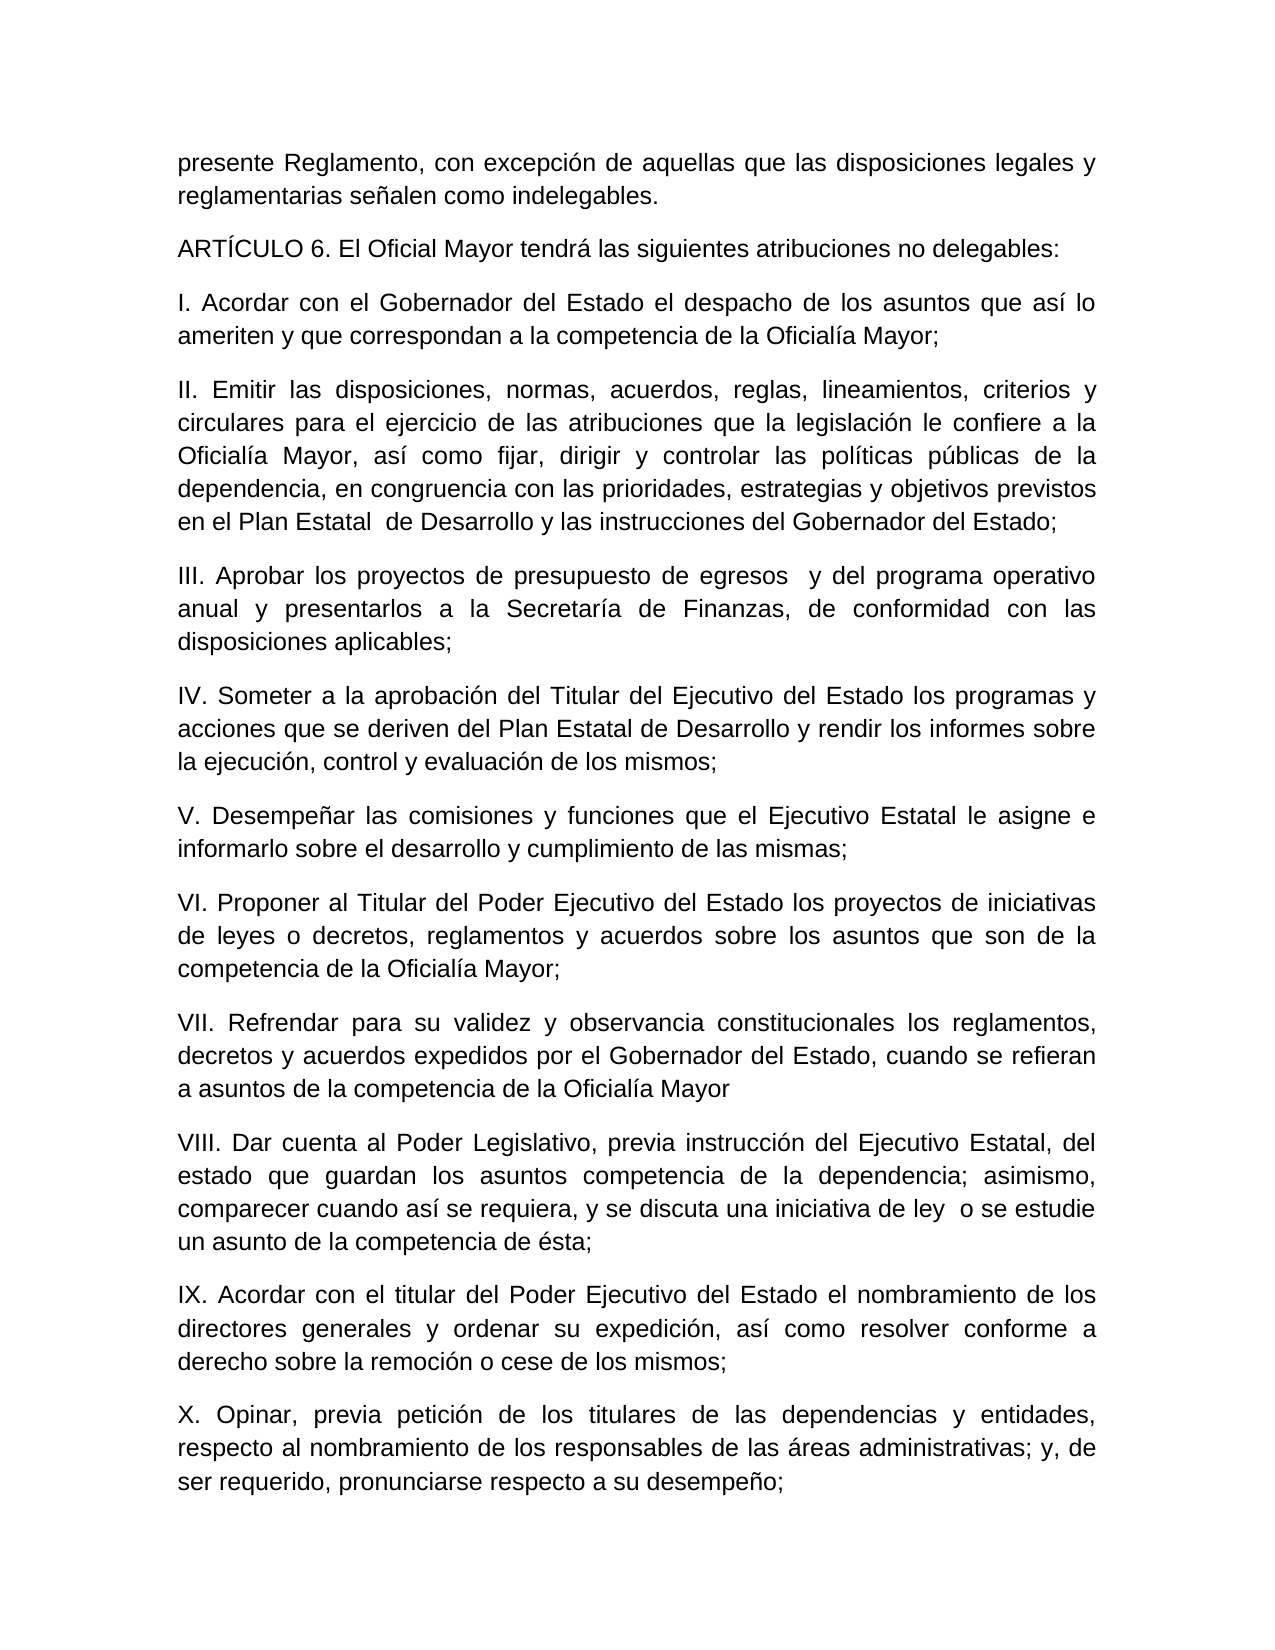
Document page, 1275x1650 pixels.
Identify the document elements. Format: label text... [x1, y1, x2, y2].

text IX. Acordar con el titular del Poder Ejecutivo del Estado el nombramiento de los directores generales y ordenar su expedición, así como resolver conforme a derecho sobre la remoción o cese de los mismos; [177, 1281, 1098, 1375]
text VII. Refrendar para su validez y observancia constitucionales los reglamentos, decretos y acuerdos expedidos por el Gobernador del Estado, cuando se refieran a asuntos de la competencia de la Oficialía Mayor [177, 1008, 1098, 1102]
text VIII. Dar cuenta al Poder Legislativo, previa instrucción del Ejecutivo Estatal, del estado que guardan los asuntos competencia de la dependencia; asimismo, comparecer cuando así se requiera, y se discuta una iniciativa de ley o se estudie un asunto de la competencia de ésta; [177, 1128, 1098, 1255]
text II. Emitir las disposiciones, normas, acuerdos, reglas, lineamientos, criterios y circulares para el ejercicio de las atribuciones que la legislación le confiere a la Oficialía Mayor, así como fijar, dirigir y controlar las políticas públicas de la dependencia, en congruencia con las prioridades, estrategias y objetivos previstos en el Plan Estatal de Desarrollo y las instrucciones del Gobernador del Estado; [177, 375, 1098, 536]
text V. Desempeñar las comisiones y funciones que el Ejecutivo Estatal le asigne e informarlo sobre el desarrollo y cumplimiento de las mismas; [177, 801, 1098, 863]
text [177, 148, 1098, 209]
text X. Opinar, previa petición de los titulares de las dependencias y entidades, respecto al nombramiento de los responsables de las áreas administrativas; y, de ser requerido, pronunciarse respecto a su desempeño; [177, 1400, 1098, 1495]
text I. Acordar con el Gobernador del Estado el despacho de los asuntos que así lo ameriten y que correspondan a la competencia de la Oficialía Mayor; [177, 288, 1098, 350]
text IV. Someter a la aprobación del Titular del Ejecutivo del Estado los programas y acciones que se deriven del Plan Estatal de Desarrollo y rendir los informes sobre la ejecución, control y evaluación de los mismos; [177, 681, 1098, 776]
text III. Aprobar los proyectos de presupuesto de egresos y del programa operativo anual y presentarlos a la Secretaría de Finanzas, de conformidad con las disposiciones aplicables; [177, 561, 1098, 656]
text ARTÍCULO 6. El Oficial Mayor tendrá las siguientes atribuciones no delegables: [177, 234, 1098, 263]
text VI. Proponer al Titular del Poder Ejecutivo del Estado los proyectos de iniciativas de leyes o decretos, reglamentos y acuerdos sobre los asuntos que son de la competencia de la Oficialía Mayor; [177, 888, 1098, 983]
